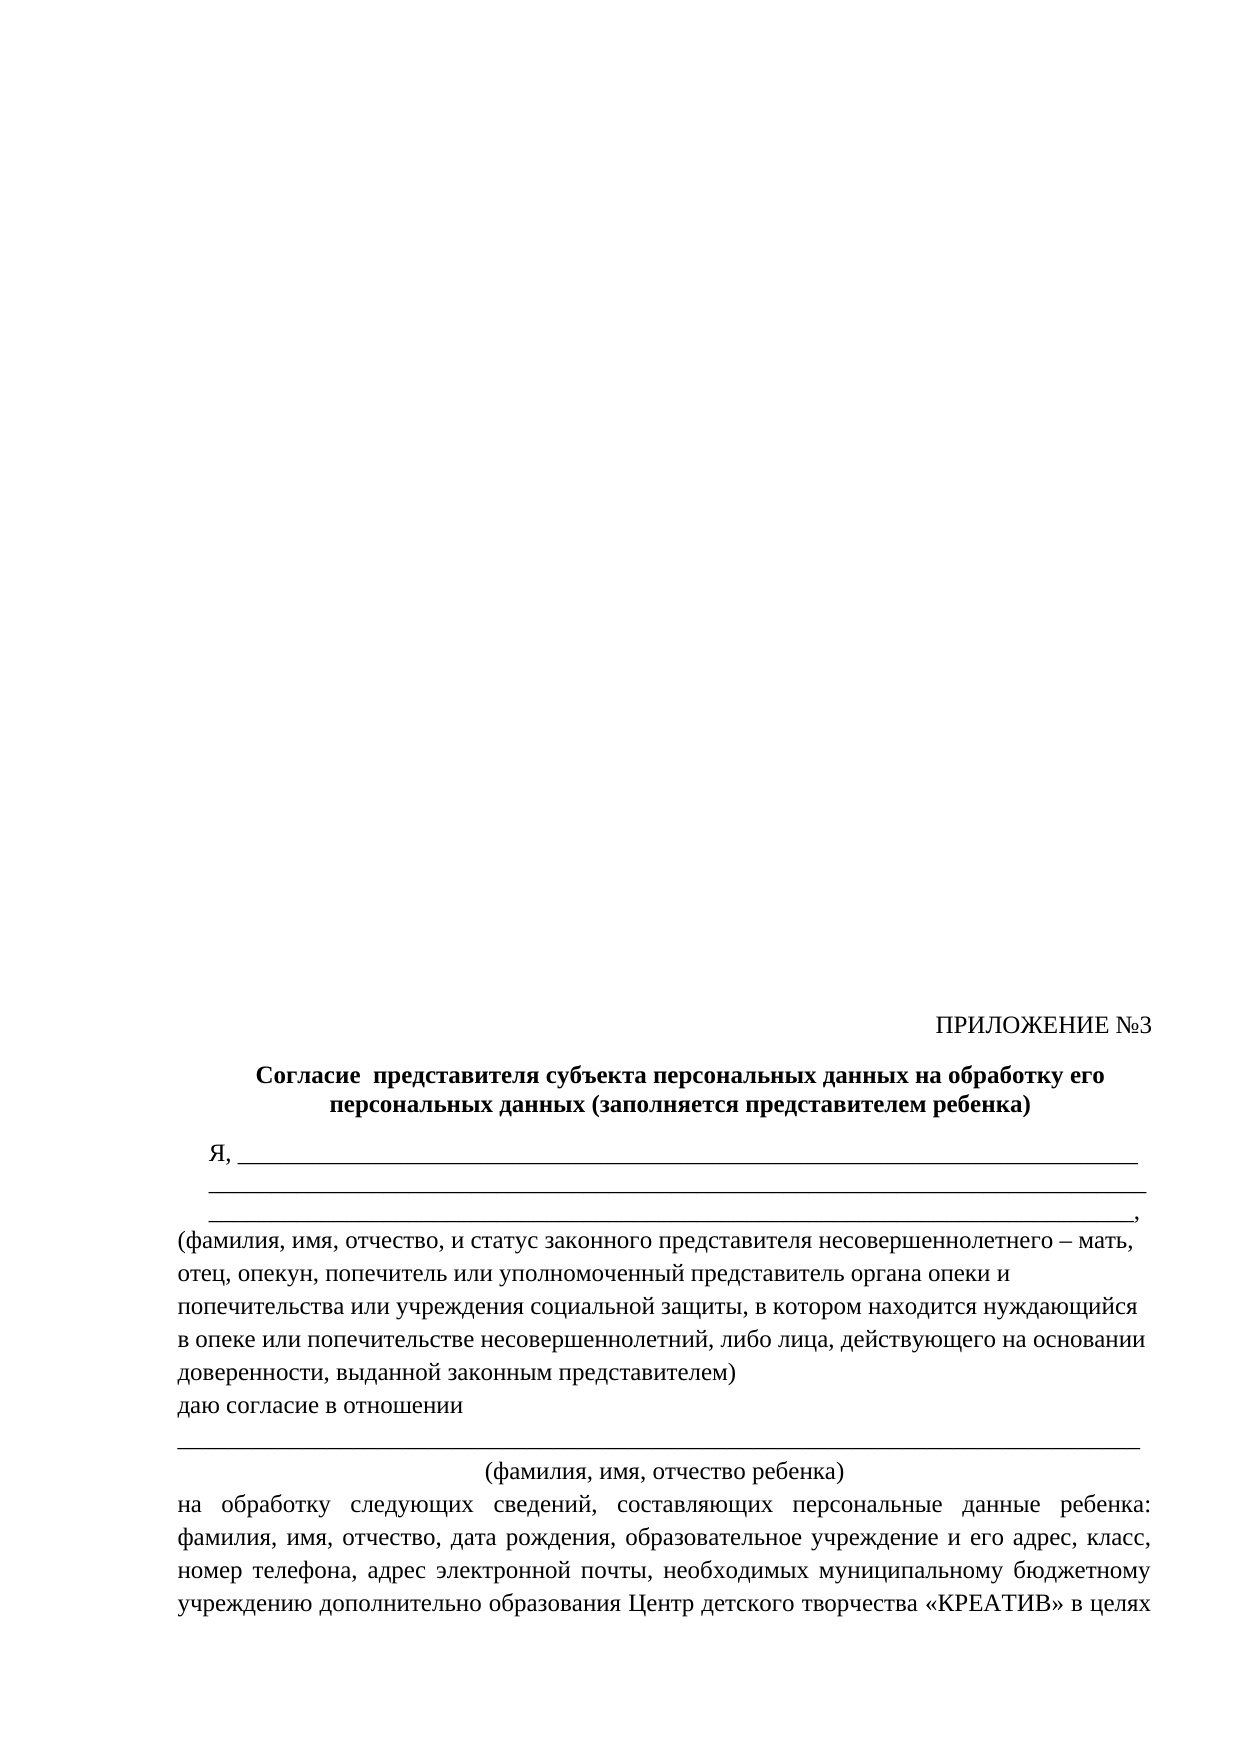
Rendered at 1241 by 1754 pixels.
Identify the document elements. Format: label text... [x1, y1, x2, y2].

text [177, 1489, 1152, 1617]
text _____________________________________________________________________________________________________________________________________________________, [208, 1167, 1152, 1225]
text Согласие представителя субъекта персональных данных на обработку его персональных данных (заполняется представителем ребенка) [208, 1060, 1152, 1118]
text даю согласие в отношении [177, 1390, 1152, 1419]
text _____________________________________________________________________________ [177, 1423, 1152, 1452]
text ПРИЛОЖЕНИЕ №3 [208, 1011, 1152, 1039]
text (фамилия, имя, отчество ребенка) [177, 1456, 1152, 1485]
text Я, ________________________________________________________________________ [208, 1138, 1152, 1167]
text (фамилия, имя, отчество, и статус законного представителя несовершеннолетнего – мать, отец, опекун, попечитель или уполномоченный представитель органа опеки и попечительства или учреждения социальной защиты, в котором находится нуждающийся в опеке или попечительстве несовершеннолетний, либо лица, действующего на основании доверенности, выданной законным представителем) [177, 1225, 1152, 1386]
